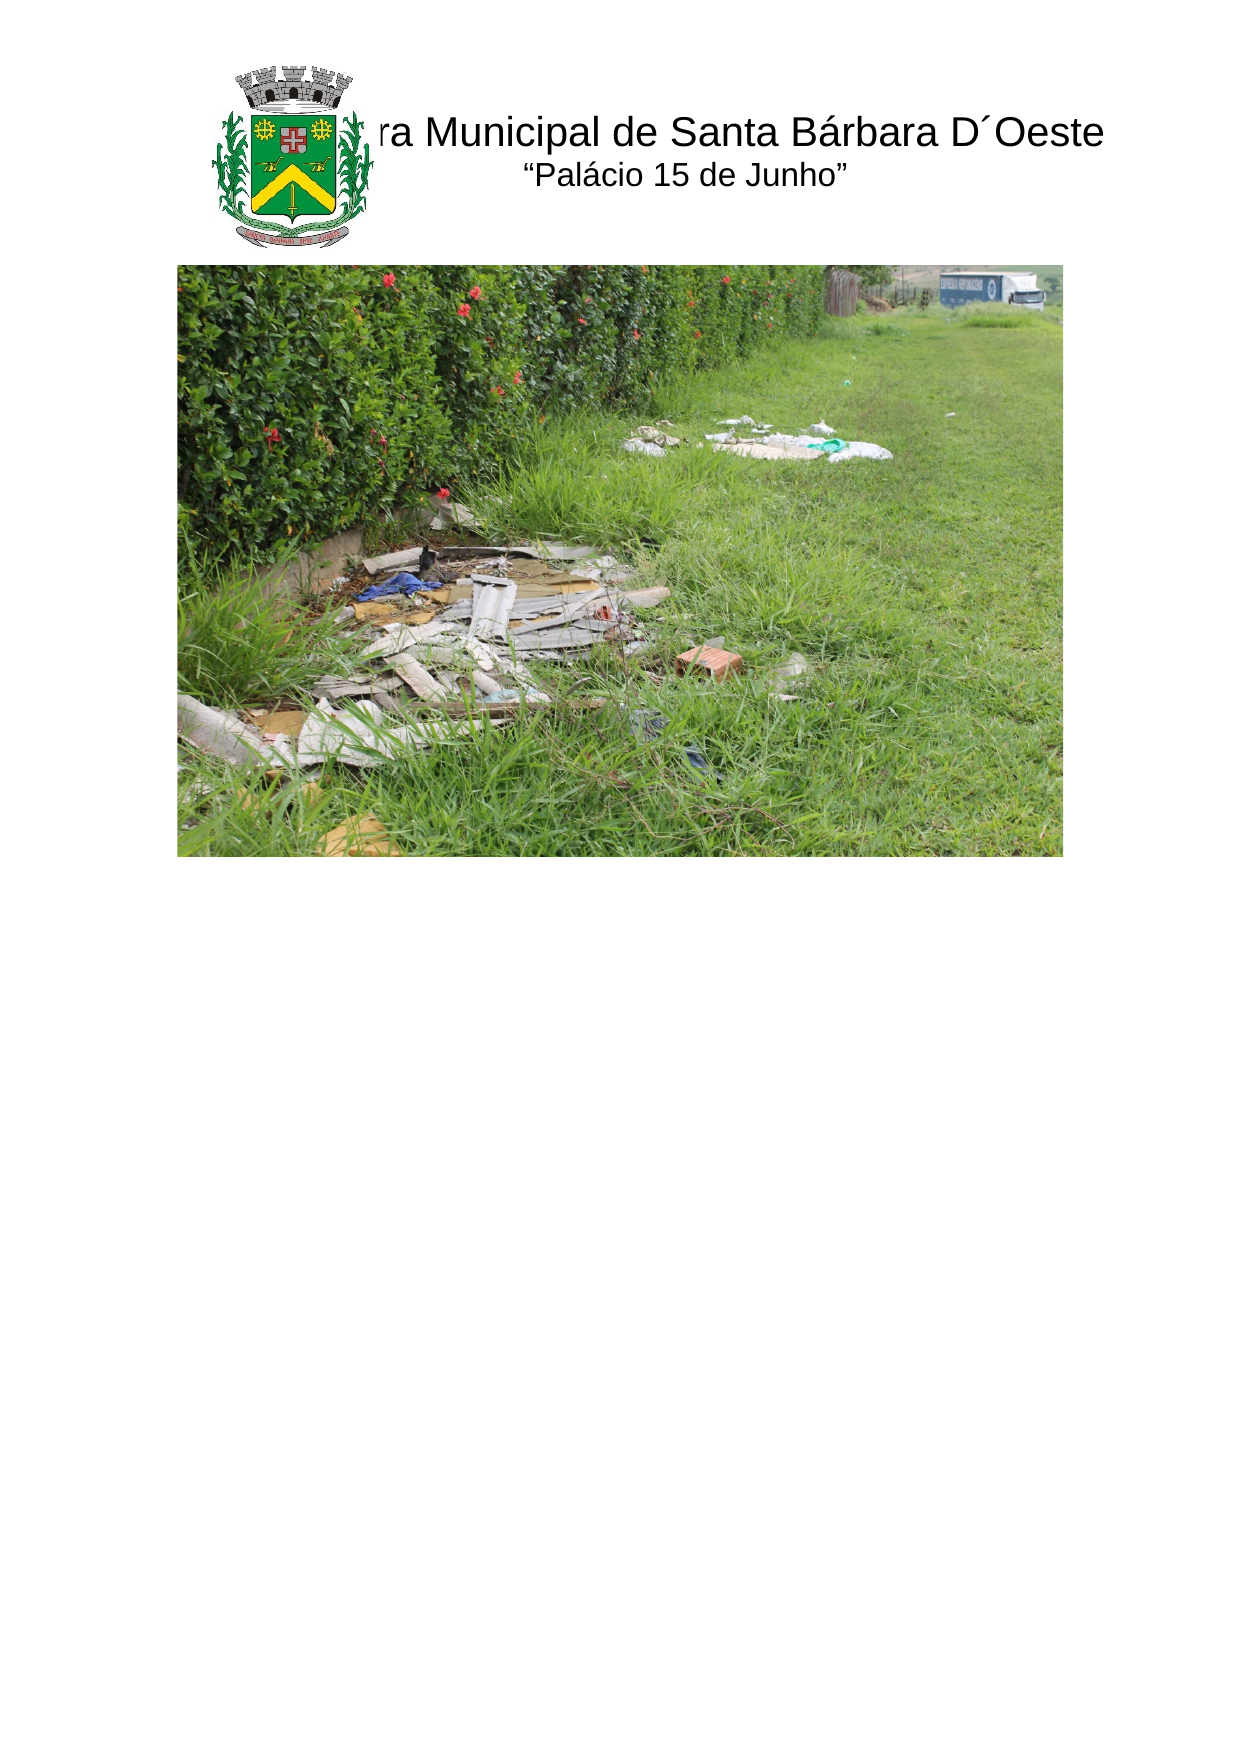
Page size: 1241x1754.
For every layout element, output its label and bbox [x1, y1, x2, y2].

picture [211, 66, 381, 255]
picture [177, 265, 1064, 857]
